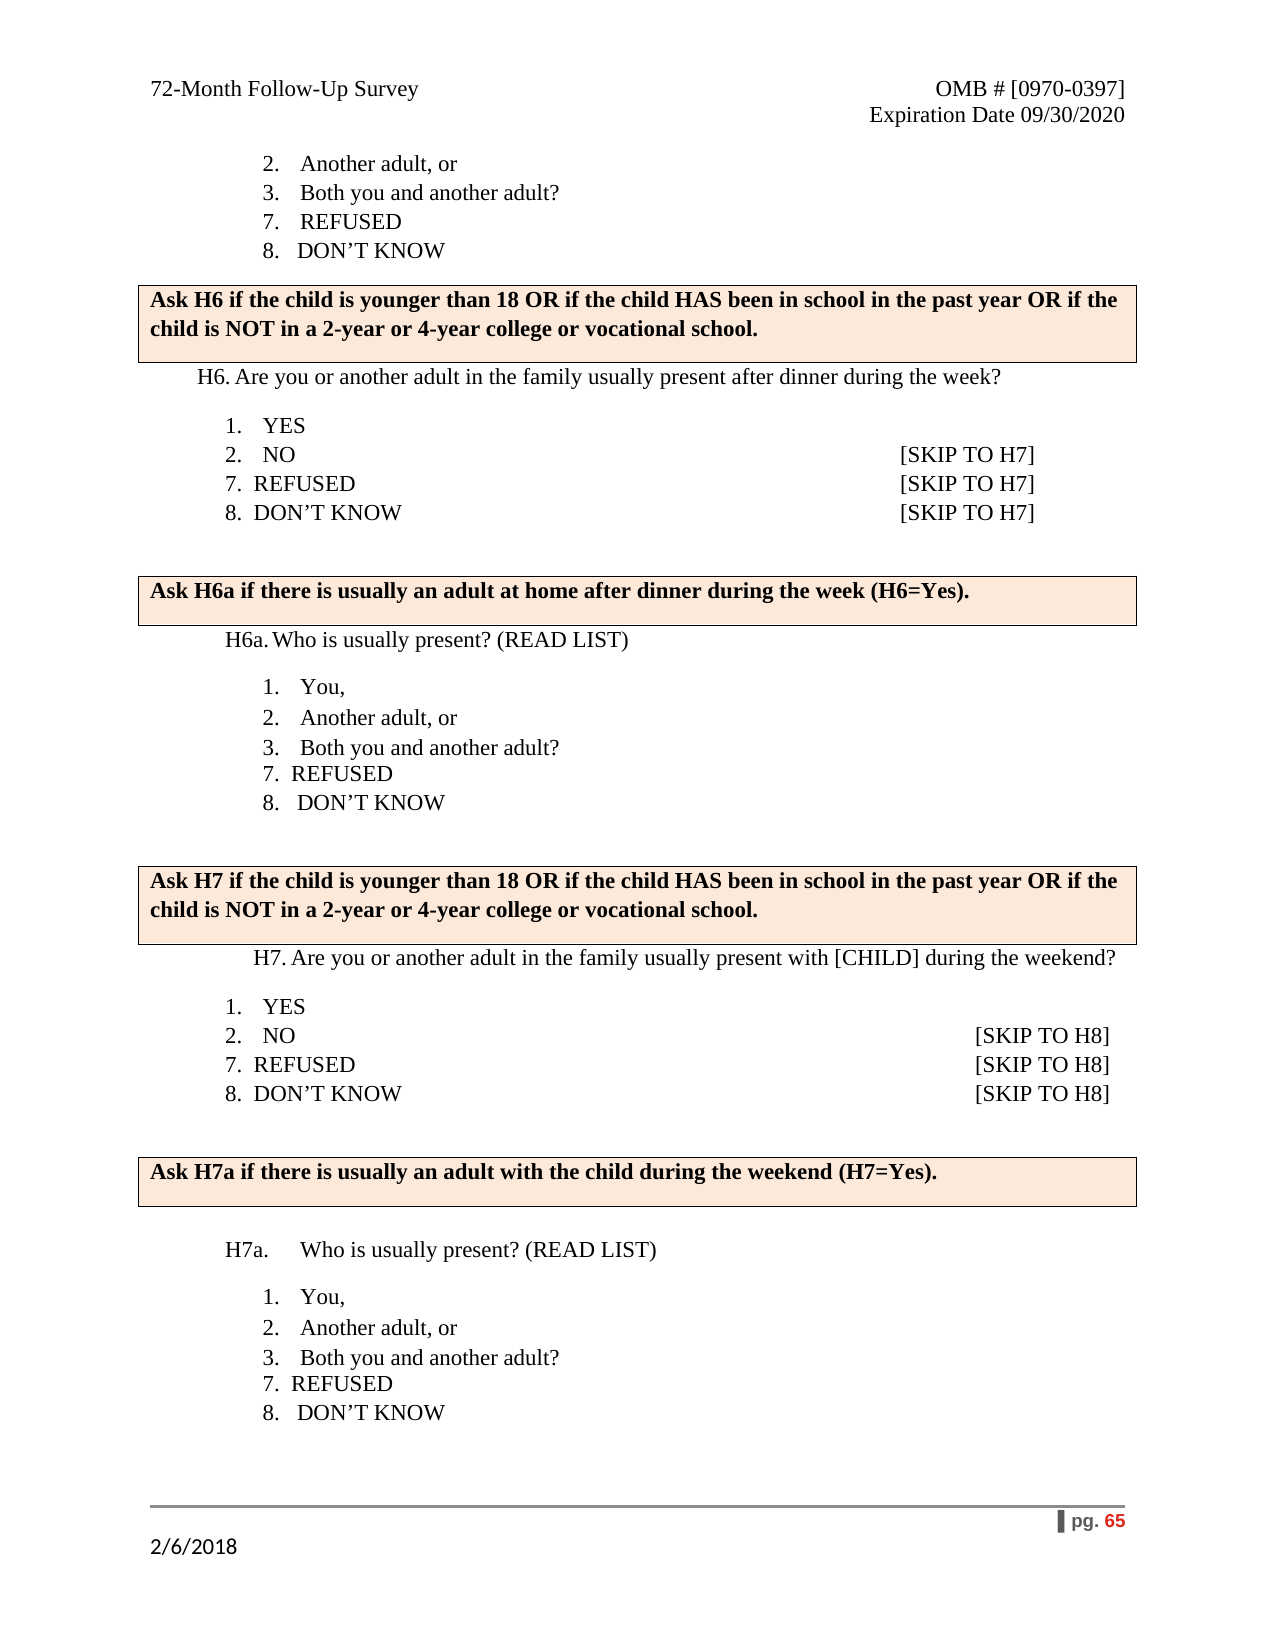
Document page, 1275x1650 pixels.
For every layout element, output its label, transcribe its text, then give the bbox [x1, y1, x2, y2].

list Are you or another adult in the family usually present after dinner during the week? [197, 363, 1125, 390]
text H6a. Who is usually present? (READ LIST) [225, 626, 1125, 652]
table_header Ask H7a if there is usually an adult with the child during the weekend (H7=Yes). [139, 1158, 1136, 1206]
text 8. DON’T KNOW [262, 789, 1125, 815]
list Another adult, or [262, 1314, 1125, 1340]
list You, [262, 1283, 1125, 1310]
table_header Ask H6 if the child is younger than 18 OR if the child HAS been in school in the past year OR if the child is NOT in a 2-year or 4-year college or vocational school. [139, 286, 1136, 362]
list NO [SKIP TO H8] [225, 1022, 1125, 1049]
list Both you and another adult? [262, 1344, 1125, 1370]
list Are you or another adult in the family usually present with [CHILD] during the weekend? [253, 945, 1125, 971]
list YES [225, 993, 1125, 1020]
list Another adult, or [262, 150, 1125, 176]
text 8. DON’T KNOW [262, 237, 1125, 263]
text 8. DON’T KNOW [SKIP TO H7] [225, 499, 1125, 526]
text 8. DON’T KNOW [262, 1399, 1125, 1426]
text 7. REFUSED [SKIP TO H8] [225, 1051, 1125, 1078]
list Another adult, or [262, 703, 1125, 730]
table_header Ask H7 if the child is younger than 18 OR if the child HAS been in school in the past year OR if the child is NOT in a 2-year or 4-year college or vocational school. [139, 867, 1136, 943]
list Both you and another adult? [262, 734, 1125, 760]
text H7a. Who is usually present? (READ LIST) [225, 1236, 1125, 1262]
list NO [SKIP TO H7] [225, 441, 1125, 468]
text 7. REFUSED [SKIP TO H7] [225, 470, 1125, 497]
text 7. REFUSED [262, 208, 1125, 234]
text 8. DON’T KNOW [SKIP TO H8] [150, 1080, 1125, 1107]
text 7. REFUSED [262, 760, 1125, 786]
list YES [225, 412, 1125, 439]
table_header Ask H6a if there is usually an adult at home after dinner during the week (H6=Yes). [139, 577, 1136, 624]
list You, [262, 673, 1125, 700]
text 7. REFUSED [262, 1370, 1125, 1397]
list Both you and another adult? [262, 179, 1125, 205]
